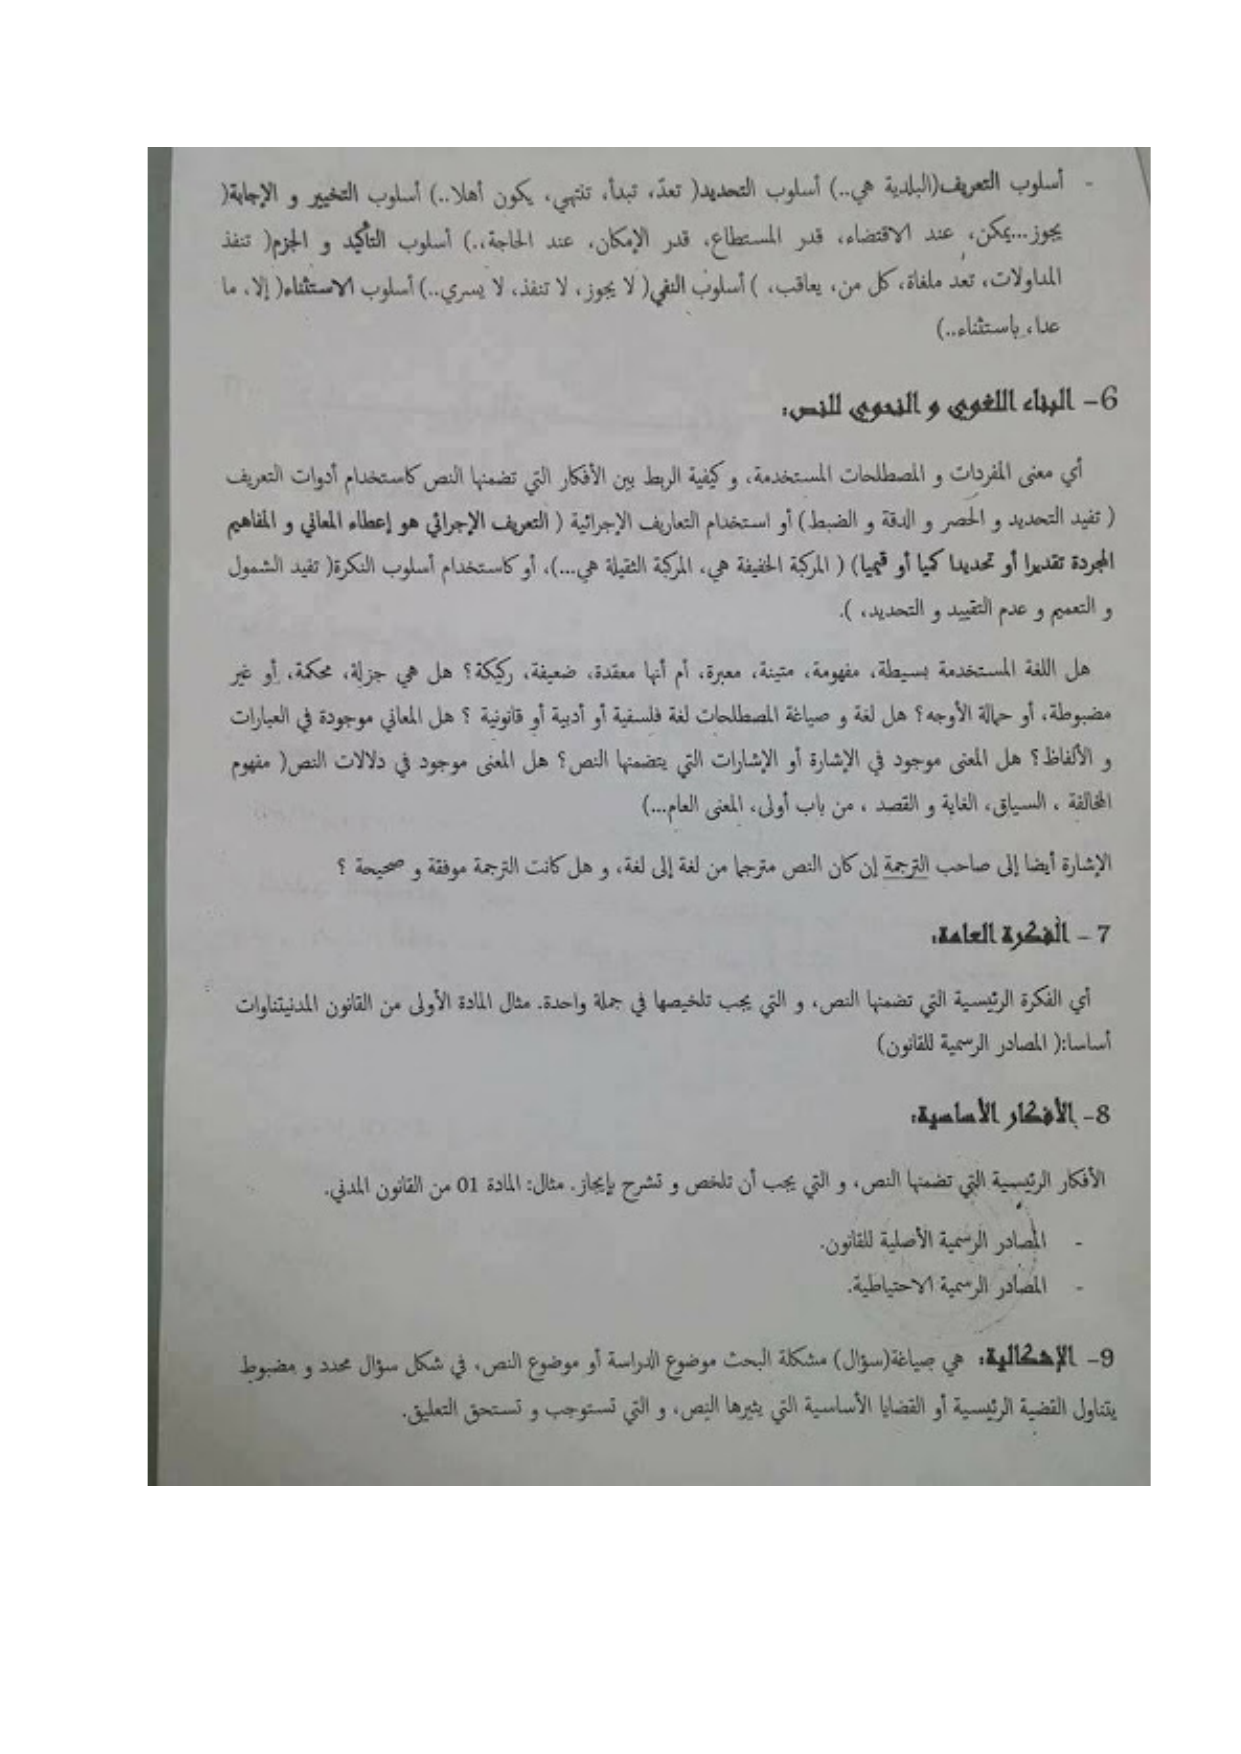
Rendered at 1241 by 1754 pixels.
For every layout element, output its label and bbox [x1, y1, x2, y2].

picture [147, 147, 1151, 1486]
